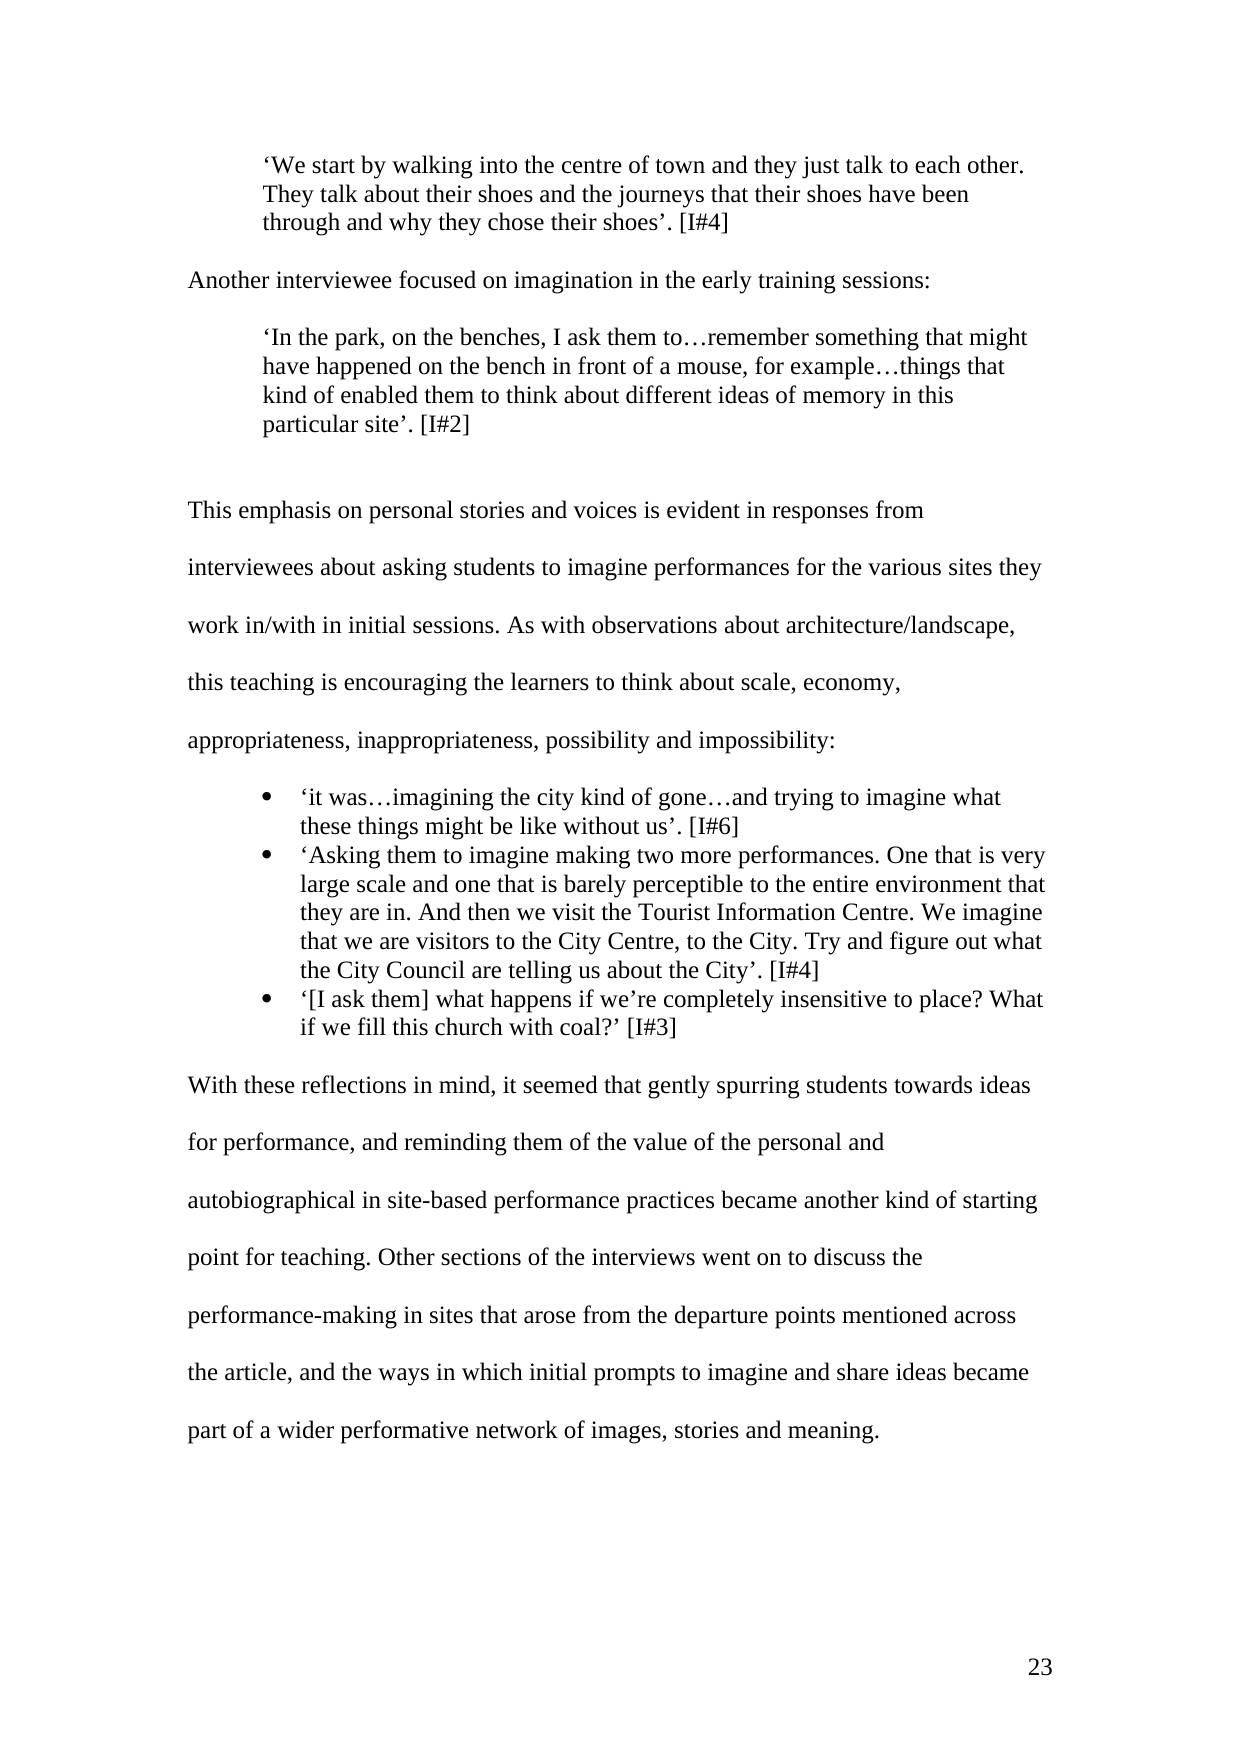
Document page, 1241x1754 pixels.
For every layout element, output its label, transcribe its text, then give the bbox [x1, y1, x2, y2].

text ‘We start by walking into the centre of town and they just talk to each other. They talk about their shoes and the journeys that their shoes have been through and why they chose their shoes’. [I#4] [262, 150, 1053, 236]
list ‘it was…imagining the city kind of gone…and trying to imagine what these things might be like without us’. [I#6] [262, 782, 1053, 840]
text This emphasis on personal stories and voices is evident in responses from interviewees about asking students to imagine performances for the various sites they work in/with in initial sessions. As with observations about architecture/landscape, this teaching is encouraging the learners to think about scale, economy, appropriateness, inappropriateness, possibility and impossibility: [187, 495, 1053, 754]
list ‘[I ask them] what happens if we’re completely insensitive to place? What if we fill this church with coal?’ [I#3] [262, 984, 1053, 1041]
text ‘In the park, on the benches, I ask them to…remember something that might have happened on the bench in front of a mouse, for example…things that kind of enabled them to think about different ideas of memory in this particular site’. [I#2] [262, 322, 1053, 437]
text Another interviewee focused on imagination in the early training sessions: [187, 265, 1053, 294]
list ‘Asking them to imagine making two more performances. One that is very large scale and one that is barely perceptible to the entire environment that they are in. And then we visit the Tourist Information Centre. We imagine that we are visitors to the City Centre, to the City. Try and figure out what the City Council are telling us about the City’. [I#4] [262, 840, 1053, 984]
text With these reflections in mind, it seemed that gently spurring students towards ideas for performance, and reminding them of the value of the personal and autobiographical in site-based performance practices became another kind of starting point for teaching. Other sections of the interviews went on to discuss the performance-making in sites that arose from the departure points mentioned across the article, and the ways in which initial prompts to imagine and share ideas became part of a wider performative network of images, stories and meaning. [187, 1070, 1053, 1444]
